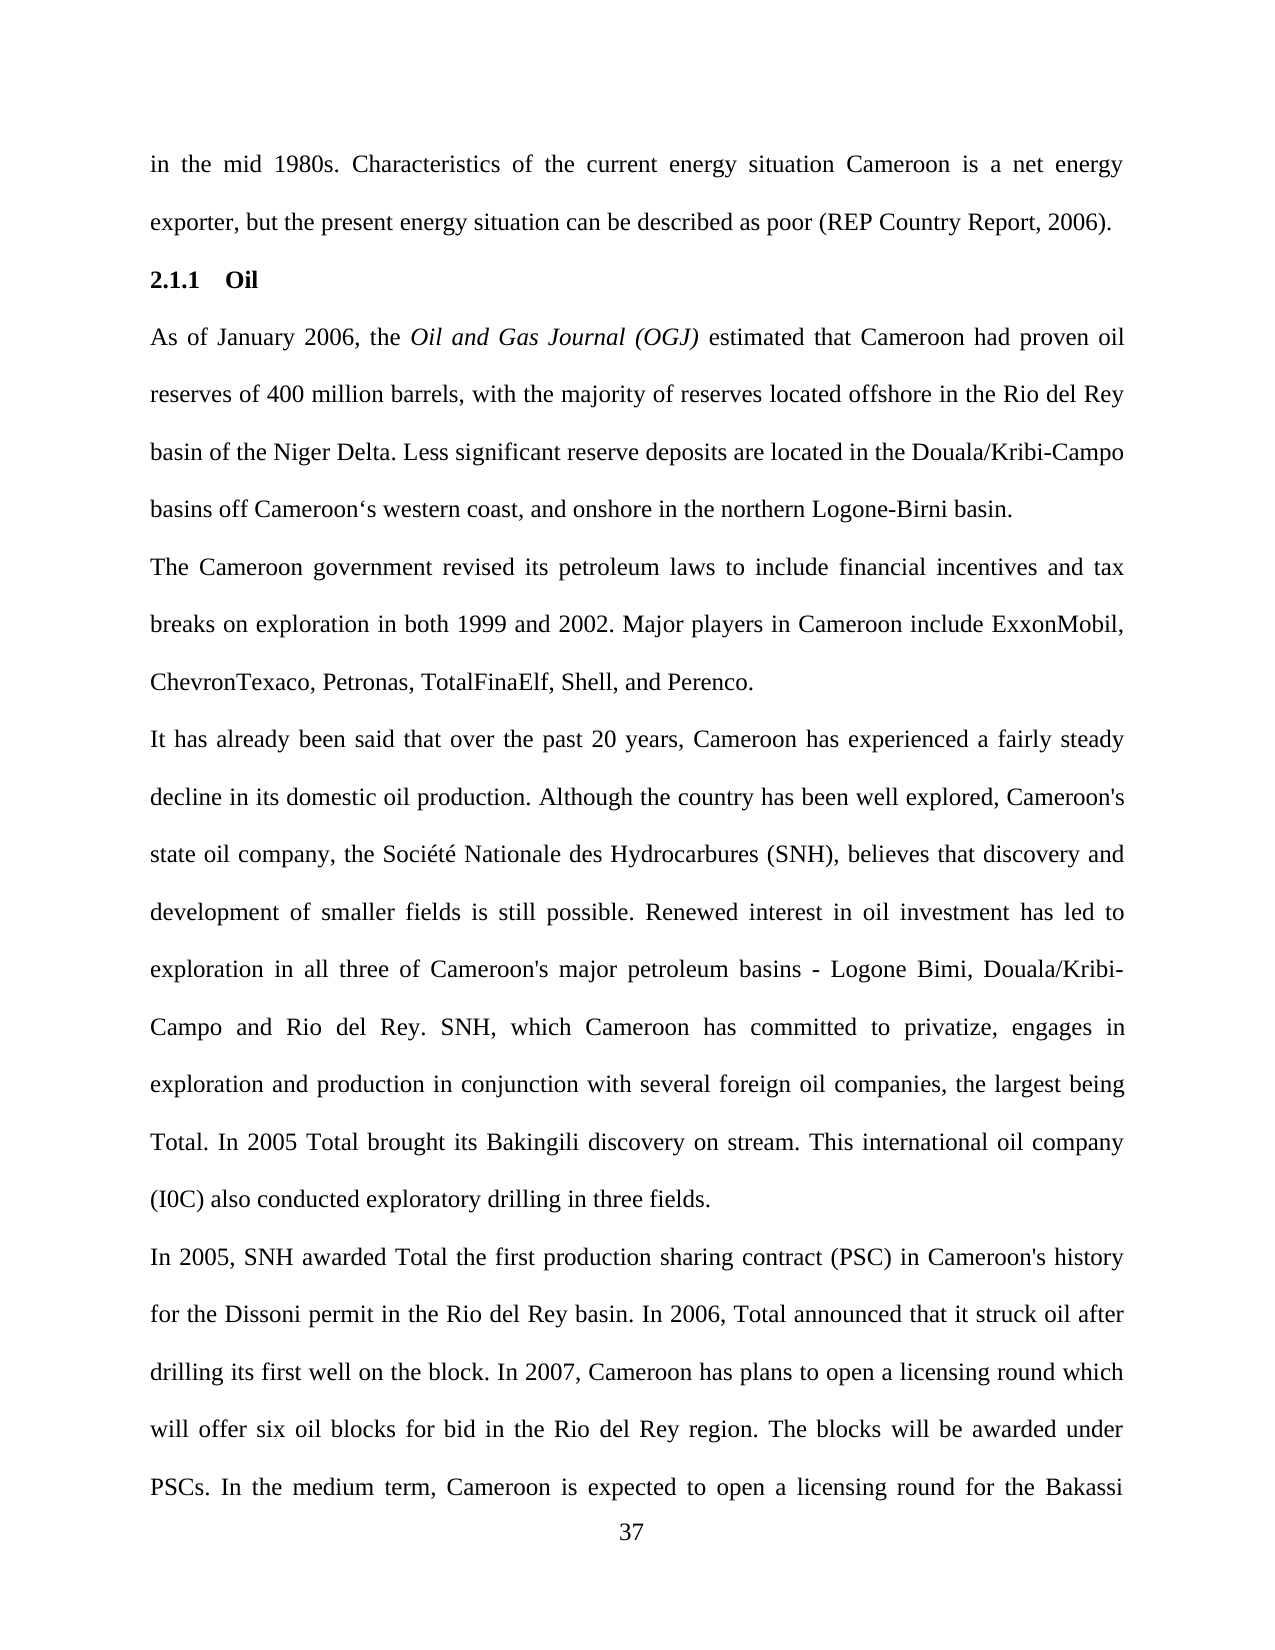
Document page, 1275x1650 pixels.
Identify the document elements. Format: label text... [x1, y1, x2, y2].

subtitle Oil [150, 265, 1150, 293]
text in the mid 1980s. Characteristics of the current energy situation Cameroon is a net energy exporter, but the present energy situation can be described as poor (REP Country Report, 2006). [150, 149, 1125, 235]
text The Cameroon government revised its petroleum laws to include financial incentives and tax breaks on exploration in both 1999 and 2002. Major players in Cameroon include ExxonMobil, ChevronTexaco, Petronas, TotalFinaElf, Shell, and Perenco. [150, 552, 1125, 696]
text It has already been said that over the past 20 years, Cameroon has experienced a fairly steady decline in its domestic oil production. Although the country has been well explored, Cameroon's state oil company, the Société Nationale des Hydrocarbures (SNH), believes that discovery and development of smaller fields is still possible. Renewed interest in oil investment has led to exploration in all three of Cameroon's major petroleum basins - Logone Bimi, Douala/Kribi- Campo and Rio del Rey. SNH, which Cameroon has committed to privatize, engages in exploration and production in conjunction with several foreign oil companies, the largest being Total. In 2005 Total brought its Bakingili discovery on stream. This international oil company (I0C) also conducted exploratory drilling in three fields. [150, 724, 1126, 1213]
text As of January 2006, the Oil and Gas Journal (OGJ) estimated that Cameroon had proven oil reserves of 400 million barrels, with the majority of reserves located offshore in the Rio del Rey basin of the Niger Delta. Less significant reserve deposits are located in the Douala/Kribi-Campo basins off Cameroon‘s western coast, and onshore in the northern Logone-Birni basin. [150, 322, 1125, 523]
text PSCs. In the medium term, Cameroon is expected to open a licensing round for the Bakassi [150, 1472, 1150, 1501]
text In 2005, SNH awarded Total the first production sharing contract (PSC) in Cameroon's history for the Dissoni permit in the Rio del Rey basin. In 2006, Total announced that it struck oil after drilling its first well on the block. In 2007, Cameroon has plans to open a licensing round which will offer six oil blocks for bid in the Rio del Rey region. The blocks will be awarded under [150, 1242, 1125, 1443]
